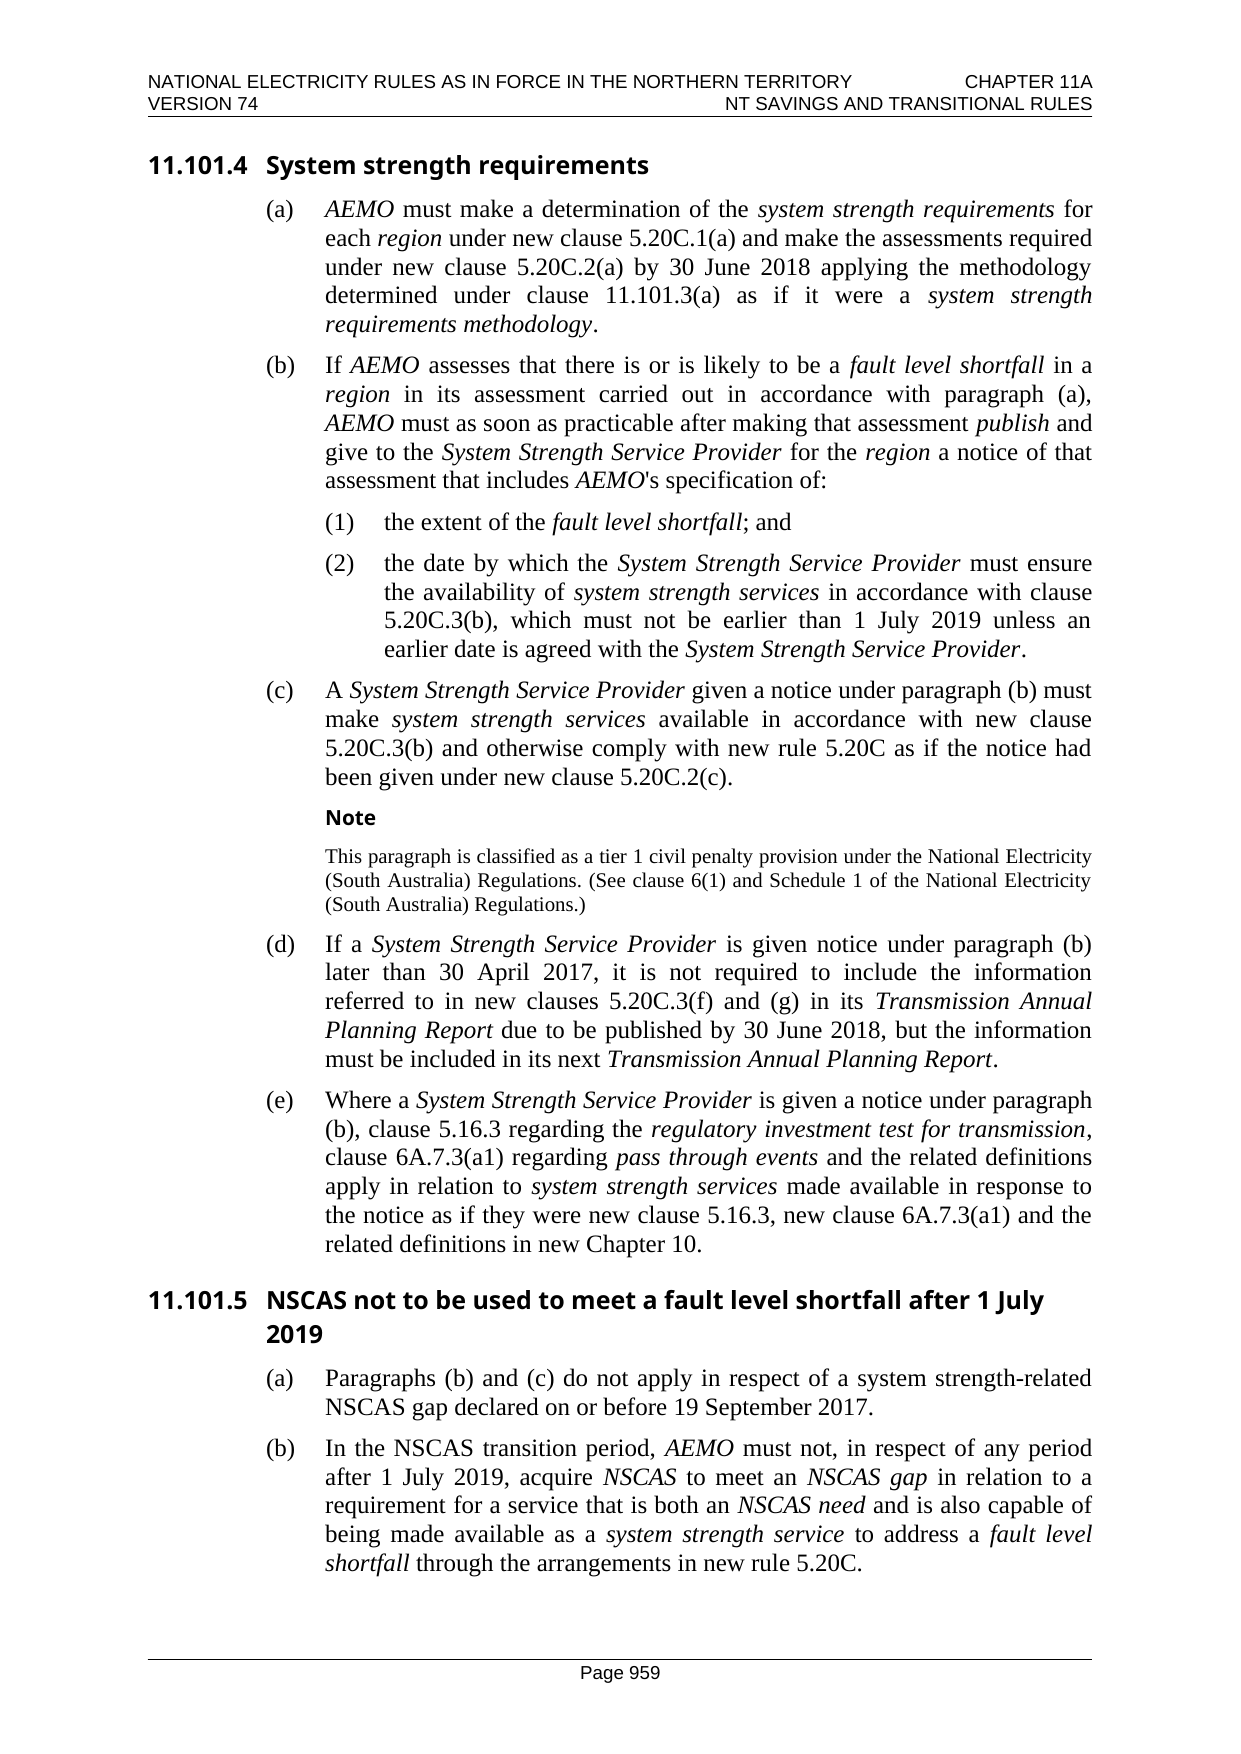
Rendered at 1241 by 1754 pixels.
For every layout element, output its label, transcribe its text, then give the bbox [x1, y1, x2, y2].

list (e) Where a System Strength Service Provider is given a notice under paragraph (b), clause 5.16.3 regarding the regulatory investment test for transmission, clause 6A.7.3(a1) regarding pass through events and the related definitions apply in relation to system strength services made available in response to the notice as if they were new clause 5.16.3, new clause 6A.7.3(a1) and the related definitions in new Chapter 10. [266, 1085, 1092, 1257]
list (c) A System Strength Service Provider given a notice under paragraph (b) must make system strength services available in accordance with new clause 5.20C.3(b) and otherwise comply with new rule 5.20C as if the notice had been given under new clause 5.20C.2(c). [266, 676, 1092, 791]
title Note [325, 803, 1092, 831]
text This paragraph is classified as a tier 1 civil penalty provision under the National Electricity (South Australia) Regulations. (See clause 6(1) and Schedule 1 of the National Electricity (South Australia) Regulations.) [325, 844, 1092, 916]
list (a) Paragraphs (b) and (c) do not apply in respect of a system strength-related NSCAS gap declared on or before 19 September 2017. [266, 1363, 1092, 1421]
list (2) the date by which the System Strength Service Provider must ensure the availability of system strength services in accordance with clause 5.20C.3(b), which must not be earlier than 1 July 2019 unless an earlier date is agreed with the System Strength Service Provider. [325, 548, 1092, 663]
list (b) If AEMO assesses that there is or is likely to be a fault level shortfall in a region in its assessment carried out in accordance with paragraph (a), AEMO must as soon as practicable after making that assessment publish and give to the System Strength Service Provider for the region a notice of that assessment that includes AEMO's specification of: [266, 351, 1092, 494]
list (b) In the NSCAS transition period, AEMO must not, in respect of any period after 1 July 2019, acquire NSCAS to meet an NSCAS gap in relation to a requirement for a service that is both an NSCAS need and is also capable of being made available as a system strength service to address a fault level shortfall through the arrangements in new rule 5.20C. [266, 1433, 1092, 1577]
title 11.101.5 NSCAS not to be used to meet a fault level shortfall after 1 July 2019 [148, 1282, 1092, 1351]
list (a) AEMO must make a determination of the system strength requirements for each region under new clause 5.20C.1(a) and make the assessments required under new clause 5.20C.2(a) by 30 June 2018 applying the methodology determined under clause 11.101.3(a) as if it were a system strength requirements methodology. [266, 194, 1092, 338]
list (d) If a System Strength Service Provider is given notice under paragraph (b) later than 30 April 2017, it is not required to include the information referred to in new clauses 5.20C.3(f) and (g) in its Transmission Annual Planning Report due to be published by 30 June 2018, but the information must be included in its next Transmission Annual Planning Report. [266, 929, 1092, 1072]
list (1) the extent of the fault level shortfall; and [325, 507, 1092, 536]
title 11.101.4 System strength requirements [148, 148, 1092, 182]
